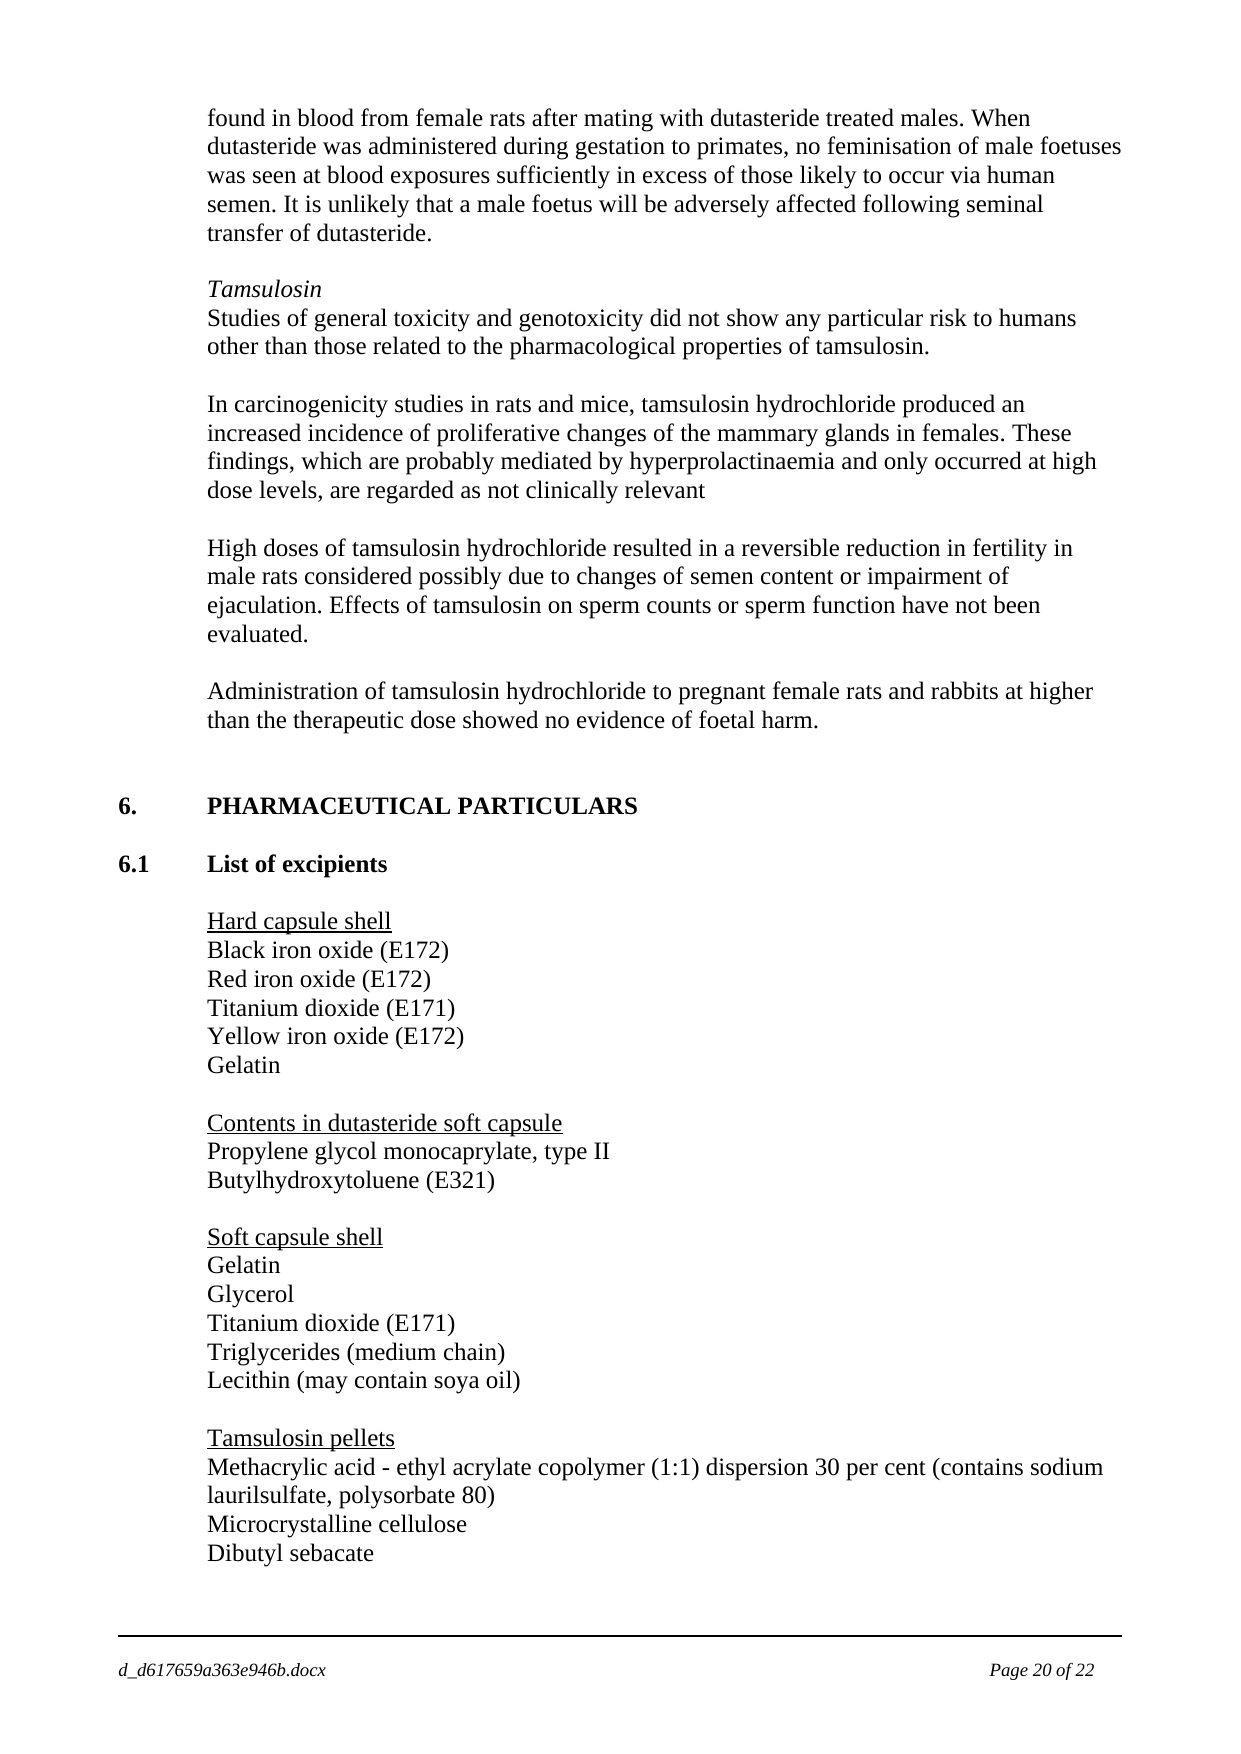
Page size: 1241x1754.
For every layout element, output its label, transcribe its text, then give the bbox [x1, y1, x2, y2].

text Contents in dutasteride soft capsule [207, 1108, 1122, 1136]
text Dibutyl sebacate [207, 1538, 1122, 1567]
text Gelatin [207, 1050, 1122, 1079]
text Hard capsule shell [207, 906, 1122, 935]
text Titanium dioxide (E171) [207, 1308, 1122, 1337]
text Butylhydroxytoluene (E321) [207, 1165, 1122, 1194]
text Titanium dioxide (E171) [207, 993, 1122, 1021]
text In carcinogenicity studies in rats and mice, tamsulosin hydrochloride produced an increased incidence of proliferative changes of the mammary glands in females. These findings, which are probably mediated by hyperprolactinaemia and only occurred at high dose levels, are regarded as not clinically relevant [207, 389, 1122, 504]
text 6.1 List of excipients [118, 849, 1122, 878]
text Red iron oxide (E172) [207, 964, 1122, 993]
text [207, 103, 1122, 246]
text Black iron oxide (E172) [207, 935, 1122, 964]
text Yellow iron oxide (E172) [207, 1021, 1122, 1050]
text Soft capsule shell [207, 1222, 1122, 1250]
text Tamsulosin [207, 274, 1122, 303]
text Methacrylic acid - ethyl acrylate copolymer (1:1) dispersion 30 per cent (contains sodium laurilsulfate, polysorbate 80) [207, 1452, 1122, 1509]
text High doses of tamsulosin hydrochloride resulted in a reversible reduction in fertility in male rats considered possibly due to changes of semen content or impairment of ejaculation. Effects of tamsulosin on sperm counts or sperm function have not been evaluated. [207, 533, 1122, 648]
text 6. PHARMACEUTICAL PARTICULARS [118, 791, 1122, 820]
text Lecithin (may contain soya oil) [207, 1365, 1122, 1394]
text Propylene glycol monocaprylate, type II [207, 1136, 1122, 1165]
text Triglycerides (medium chain) [207, 1337, 1122, 1365]
text Glycerol [207, 1279, 1122, 1308]
text Studies of general toxicity and genotoxicity did not show any particular risk to humans other than those related to the pharmacological properties of tamsulosin. [207, 303, 1122, 360]
text Microcrystalline cellulose [207, 1509, 1122, 1538]
text Gelatin [207, 1250, 1122, 1279]
text Tamsulosin pellets [207, 1423, 1122, 1452]
text Administration of tamsulosin hydrochloride to pregnant female rats and rabbits at higher than the therapeutic dose showed no evidence of foetal harm. [207, 676, 1122, 734]
